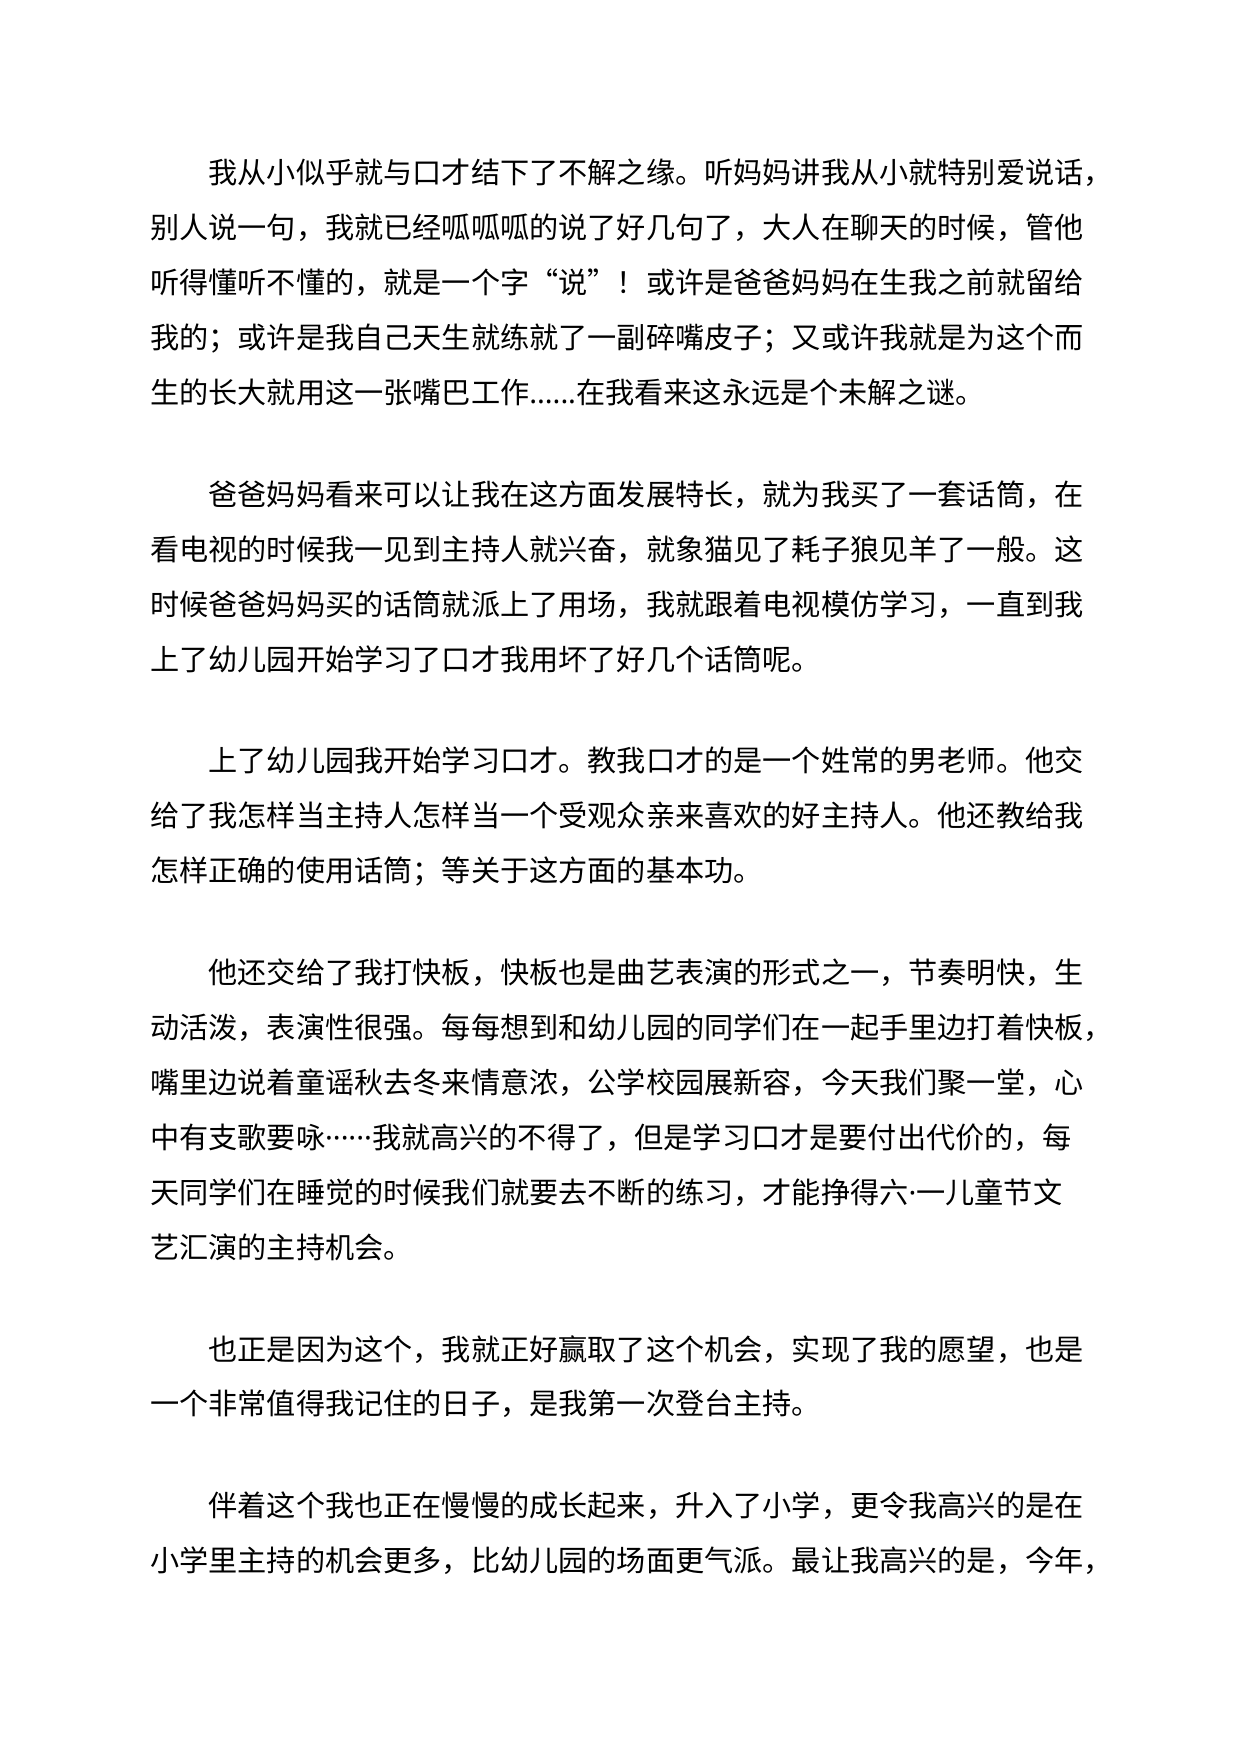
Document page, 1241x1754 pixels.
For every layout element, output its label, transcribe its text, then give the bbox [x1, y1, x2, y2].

text 我从小似乎就与口才结下了不解之缘。听妈妈讲我从小就特别爱说话，别人说一句，我就已经呱呱呱的说了好几句了，大人在聊天的时候，管他听得懂听不懂的，就是一个字“说”！或许是爸爸妈妈在生我之前就留给我的；或许是我自己天生就练就了一副碎嘴皮子；又或许我就是为这个而生的长大就用这一张嘴巴工作......在我看来这永远是个未解之谜。 [150, 150, 1090, 412]
text 爸爸妈妈看来可以让我在这方面发展特长，就为我买了一套话筒，在看电视的时候我一见到主持人就兴奋，就象猫见了耗子狼见羊了一般。这时候爸爸妈妈买的话筒就派上了用场，我就跟着电视模仿学习，一直到我上了幼儿园开始学习了口才我用坏了好几个话筒呢。 [150, 472, 1090, 678]
text 上了幼儿园我开始学习口才。教我口才的是一个姓常的男老师。他交给了我怎样当主持人怎样当一个受观众亲来喜欢的好主持人。他还教给我怎样正确的使用话筒；等关于这方面的基本功。 [150, 738, 1090, 890]
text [150, 1483, 1090, 1580]
text 他还交给了我打快板，快板也是曲艺表演的形式之一，节奏明快，生动活泼，表演性很强。每每想到和幼儿园的同学们在一起手里边打着快板，嘴里边说着童谣秋去冬来情意浓，公学校园展新容，今天我们聚一堂，心中有支歌要咏······我就高兴的不得了，但是学习口才是要付出代价的，每天同学们在睡觉的时候我们就要去不断的练习，才能挣得六·一儿童节文艺汇演的主持机会。 [150, 949, 1090, 1267]
text 也正是因为这个，我就正好赢取了这个机会，实现了我的愿望，也是一个非常值得我记住的日子，是我第一次登台主持。 [150, 1326, 1090, 1423]
